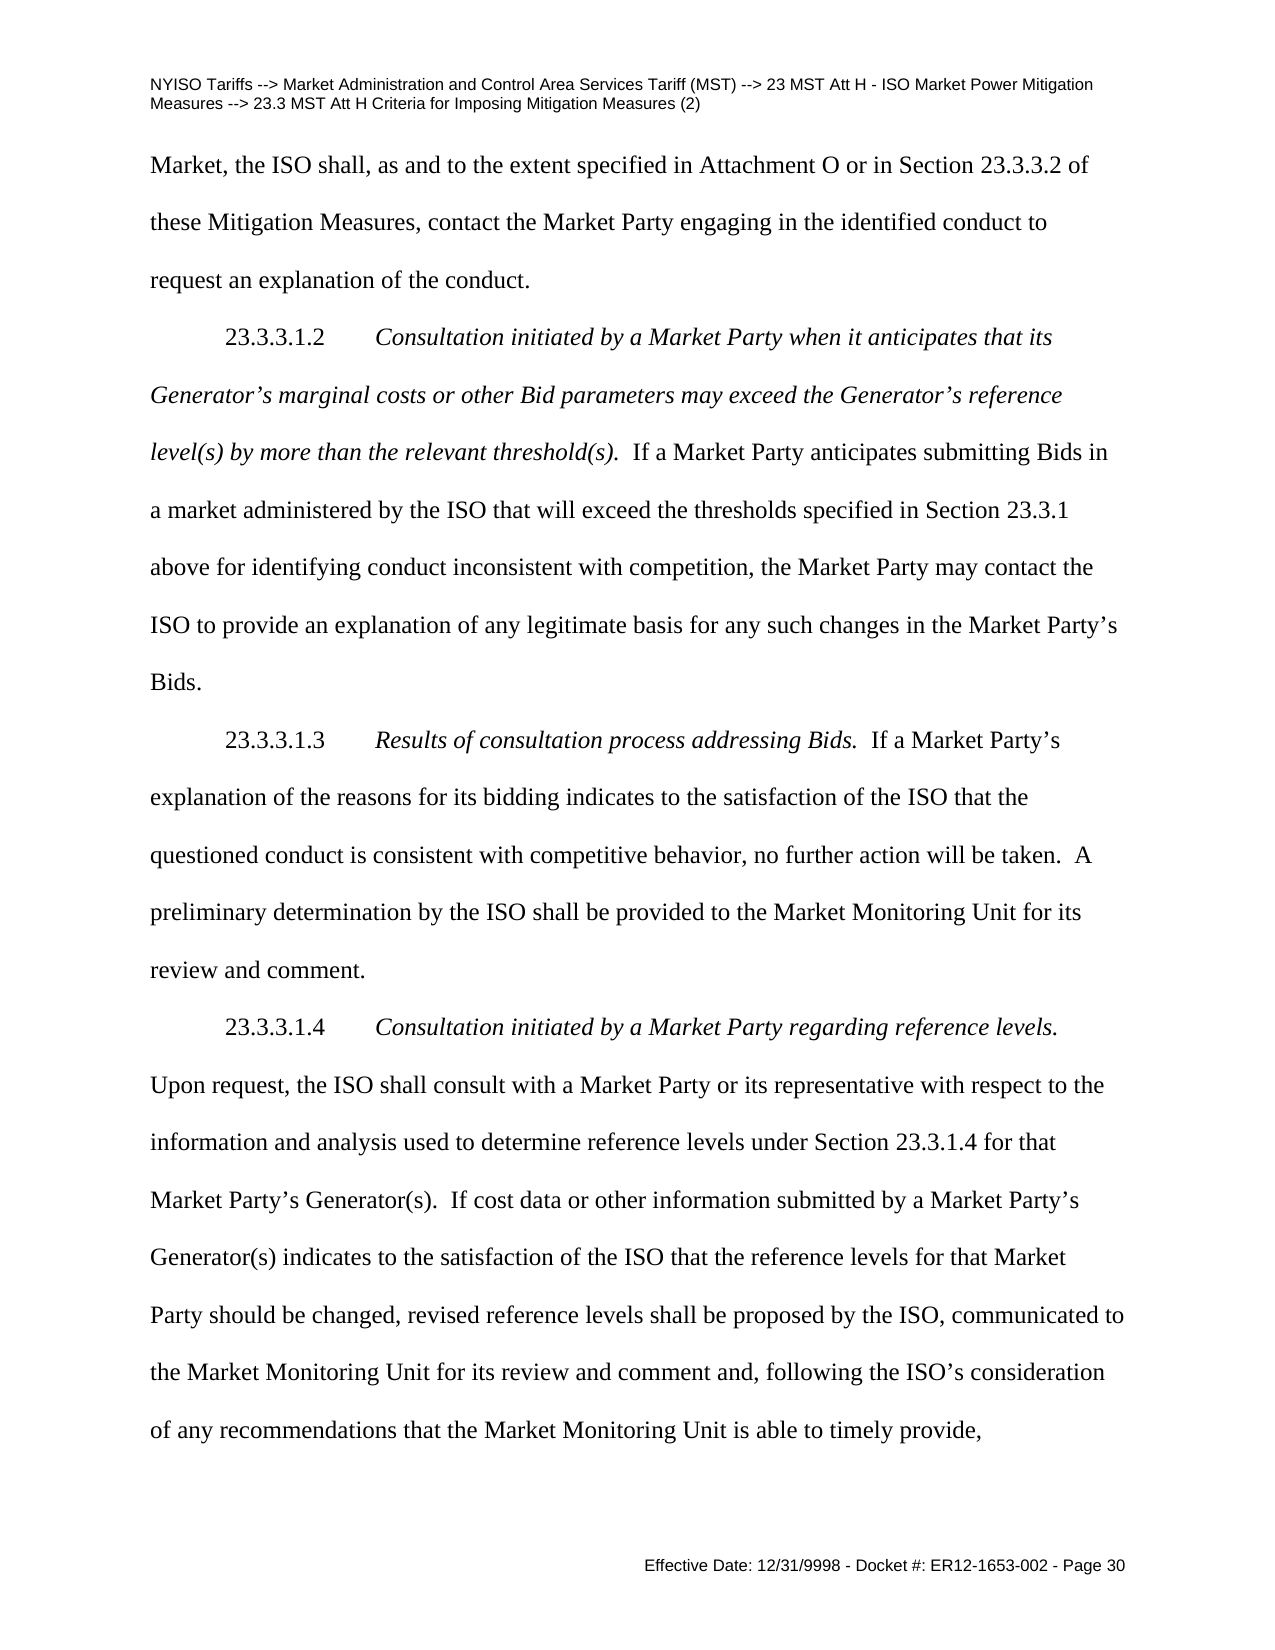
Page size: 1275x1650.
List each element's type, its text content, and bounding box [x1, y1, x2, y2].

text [150, 150, 1125, 294]
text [150, 1012, 1125, 1444]
text 23.3.3.1.3 Results of consultation process addressing Bids. If a Market Party’s explanation of the reasons for its bidding indicates to the satisfaction of the ISO that the questioned conduct is consistent with competitive behavior, no further action will be taken. A preliminary determination by the ISO shall be provided to the Market Monitoring Unit for its review and comment. [150, 725, 1125, 984]
text 23.3.3.1.2 Consultation initiated by a Market Party when it anticipates that its Generator’s marginal costs or other Bid parameters may exceed the Generator’s reference level(s) by more than the relevant threshold(s). If a Market Party anticipates submitting Bids in a market administered by the ISO that will exceed the thresholds specified in Section 23.3.1 above for identifying conduct inconsistent with competition, the Market Party may contact the ISO to provide an explanation of any legitimate basis for any such changes in the Market Party’s Bids. [150, 322, 1125, 696]
